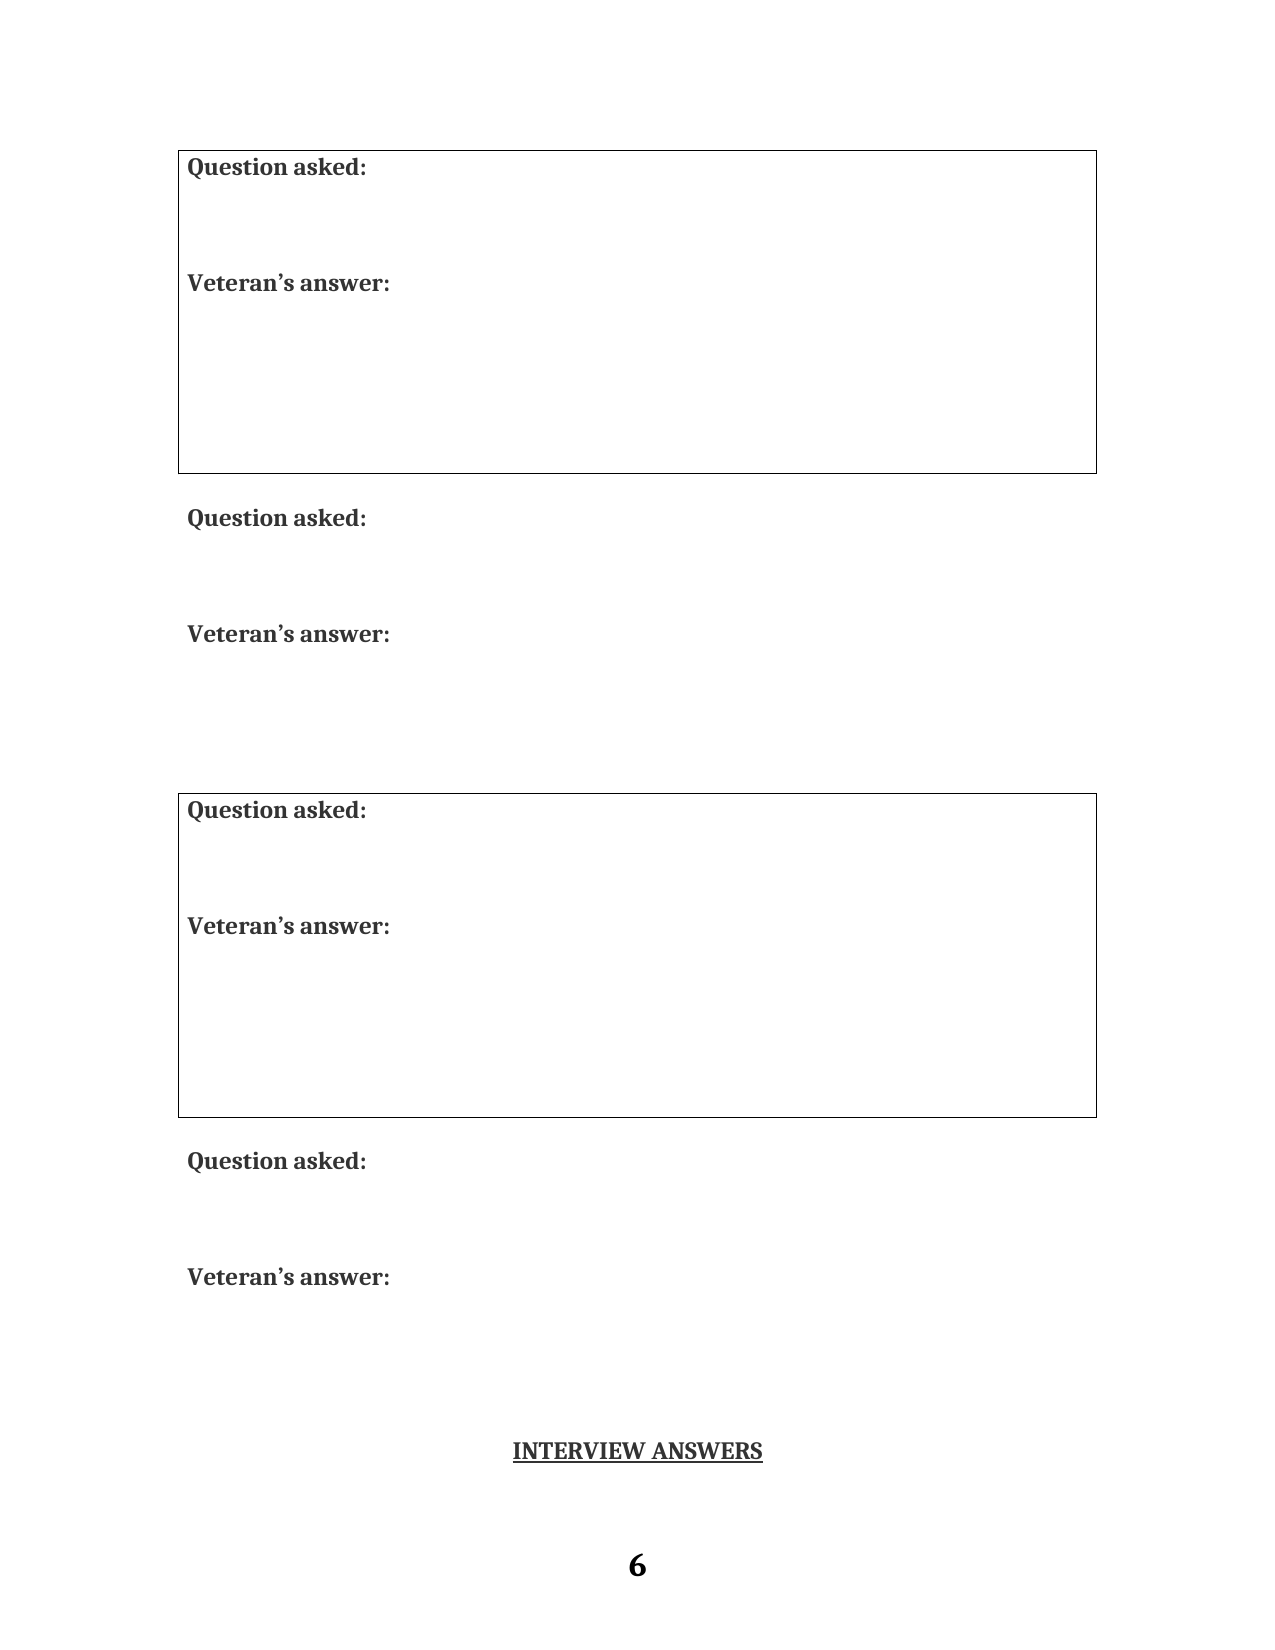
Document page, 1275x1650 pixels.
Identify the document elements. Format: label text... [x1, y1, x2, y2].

text Veteran’s answer: [187, 1263, 1087, 1292]
text Veteran’s answer: [187, 619, 1087, 648]
text INTERVIEW ANSWERS [187, 1437, 1087, 1465]
text Question asked: [187, 1147, 1087, 1176]
text Veteran’s answer: [179, 266, 1096, 298]
text Question asked: [179, 794, 1096, 825]
text Veteran’s answer: [179, 909, 1096, 941]
text Question asked: [179, 151, 1096, 182]
text Question asked: [187, 504, 1087, 532]
